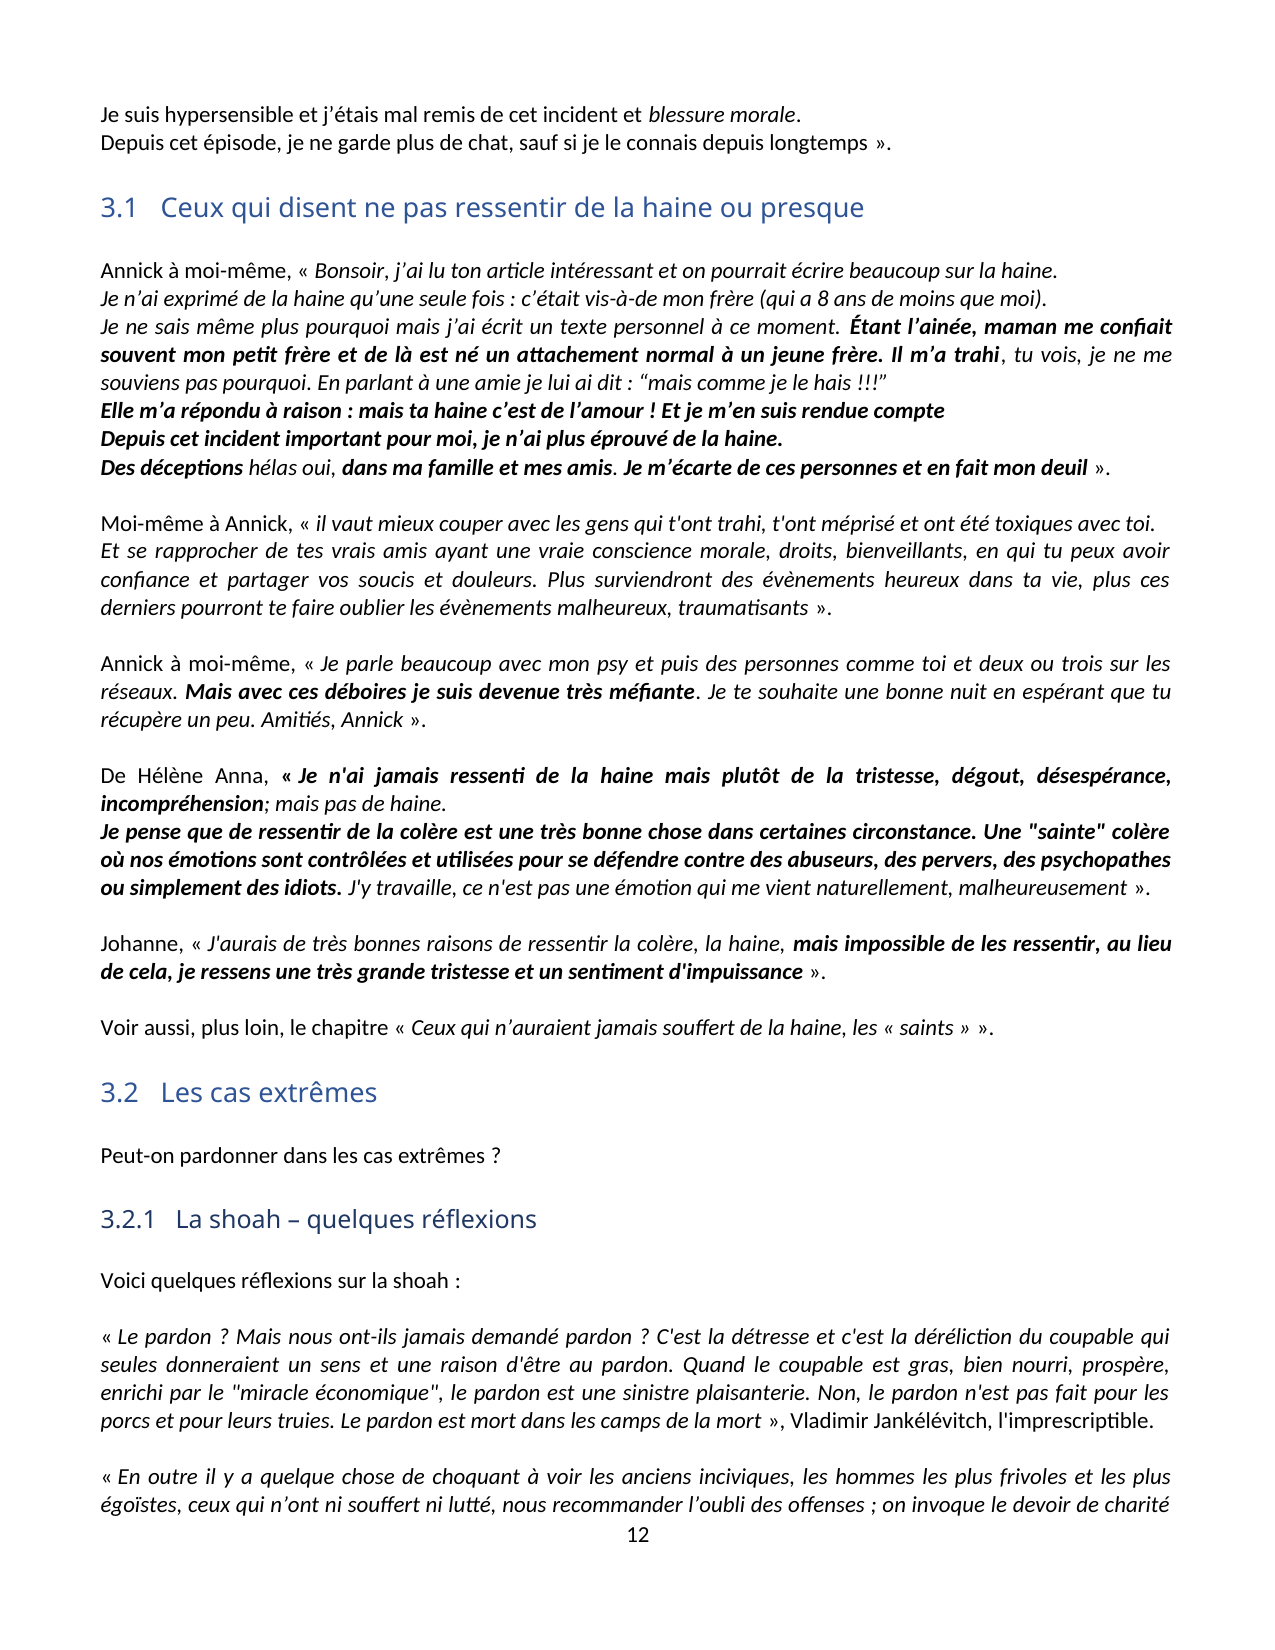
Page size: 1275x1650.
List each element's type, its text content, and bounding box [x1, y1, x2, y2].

subtitle Les cas extrêmes [100, 1073, 1174, 1110]
text Annick à moi-même, « Bonsoir, j’ai lu ton article intéressant et on pourrait écrire beaucoup sur la haine. [100, 256, 1174, 284]
text Et se rapprocher de tes vrais amis ayant une vraie conscience morale, droits, bienveillants, en qui tu peux avoir confiance et partager vos soucis et douleurs. Plus surviendront des évènements heureux dans ta vie, plus ces derniers pourront te faire oublier les évènements malheureux, traumatisants ». [100, 537, 1174, 621]
text De Hélène Anna, « Je n'ai jamais ressenti de la haine mais plutôt de la tristesse, dégout, désespérance, incompréhension; mais pas de haine. [100, 761, 1174, 817]
text Depuis cet épisode, je ne garde plus de chat, sauf si je le connais depuis longtemps ». [100, 128, 1174, 156]
text Depuis cet incident important pour moi, je n’ai plus éprouvé de la haine. [100, 424, 1174, 453]
text Des déceptions hélas oui, dans ma famille et mes amis. Je m’écarte de ces personnes et en fait mon deuil ». [100, 453, 1174, 481]
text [100, 1462, 1174, 1518]
text Moi-même à Annick, « il vaut mieux couper avec les gens qui t'ont trahi, t'ont méprisé et ont été toxiques avec toi. [100, 509, 1174, 537]
subtitle La shoah – quelques réflexions [100, 1201, 1174, 1235]
text Annick à moi-même, « Je parle beaucoup avec mon psy et puis des personnes comme toi et deux ou trois sur les réseaux. Mais avec ces déboires je suis devenue très méfiante. Je te souhaite une bonne nuit en espérant que tu récupère un peu. Amitiés, Annick ». [100, 649, 1174, 733]
text Voici quelques réflexions sur la shoah : [100, 1266, 1174, 1294]
subtitle Ceux qui disent ne pas ressentir de la haine ou presque [100, 189, 1174, 226]
text Je n’ai exprimé de la haine qu’une seule fois : c’était vis-à-de mon frère (qui a 8 ans de moins que moi). [100, 284, 1174, 312]
text Je pense que de ressentir de la colère est une très bonne chose dans certaines circonstance. Une "sainte" colère où nos émotions sont contrôlées et utilisées pour se défendre contre des abuseurs, des pervers, des psychopathes ou simplement des idiots. J'y travaille, ce n'est pas une émotion qui me vient naturellement, malheureusement ». [100, 817, 1174, 901]
text Elle m’a répondu à raison : mais ta haine c’est de l’amour ! Et je m’en suis rendue compte [100, 397, 1174, 424]
text Je suis hypersensible et j’étais mal remis de cet incident et blessure morale. [100, 100, 1174, 128]
text Peut-on pardonner dans les cas extrêmes ? [100, 1141, 1174, 1169]
text « Le pardon ? Mais nous ont-ils jamais demandé pardon ? C'est la détresse et c'est la déréliction du coupable qui seules donneraient un sens et une raison d'être au pardon. Quand le coupable est gras, bien nourri, prospère, enrichi par le "miracle économique", le pardon est une sinistre plaisanterie. Non, le pardon n'est pas fait pour les porcs et pour leurs truies. Le pardon est mort dans les camps de la mort », Vladimir Jankélévitch, l'imprescriptible. [100, 1322, 1174, 1434]
text Je ne sais même plus pourquoi mais j’ai écrit un texte personnel à ce moment. Étant l’ainée, maman me confiait souvent mon petit frère et de là est né un attachement normal à un jeune frère. Il m’a trahi, tu vois, je ne me souviens pas pourquoi. En parlant à une amie je lui ai dit : “mais comme je le hais !!!” [100, 312, 1174, 397]
text Voir aussi, plus loin, le chapitre « Ceux qui n’auraient jamais souffert de la haine, les « saints » ». [100, 1013, 1174, 1041]
text Johanne, « J'aurais de très bonnes raisons de ressentir la colère, la haine, mais impossible de les ressentir, au lieu de cela, je ressens une très grande tristesse et un sentiment d'impuissance ». [100, 929, 1174, 985]
